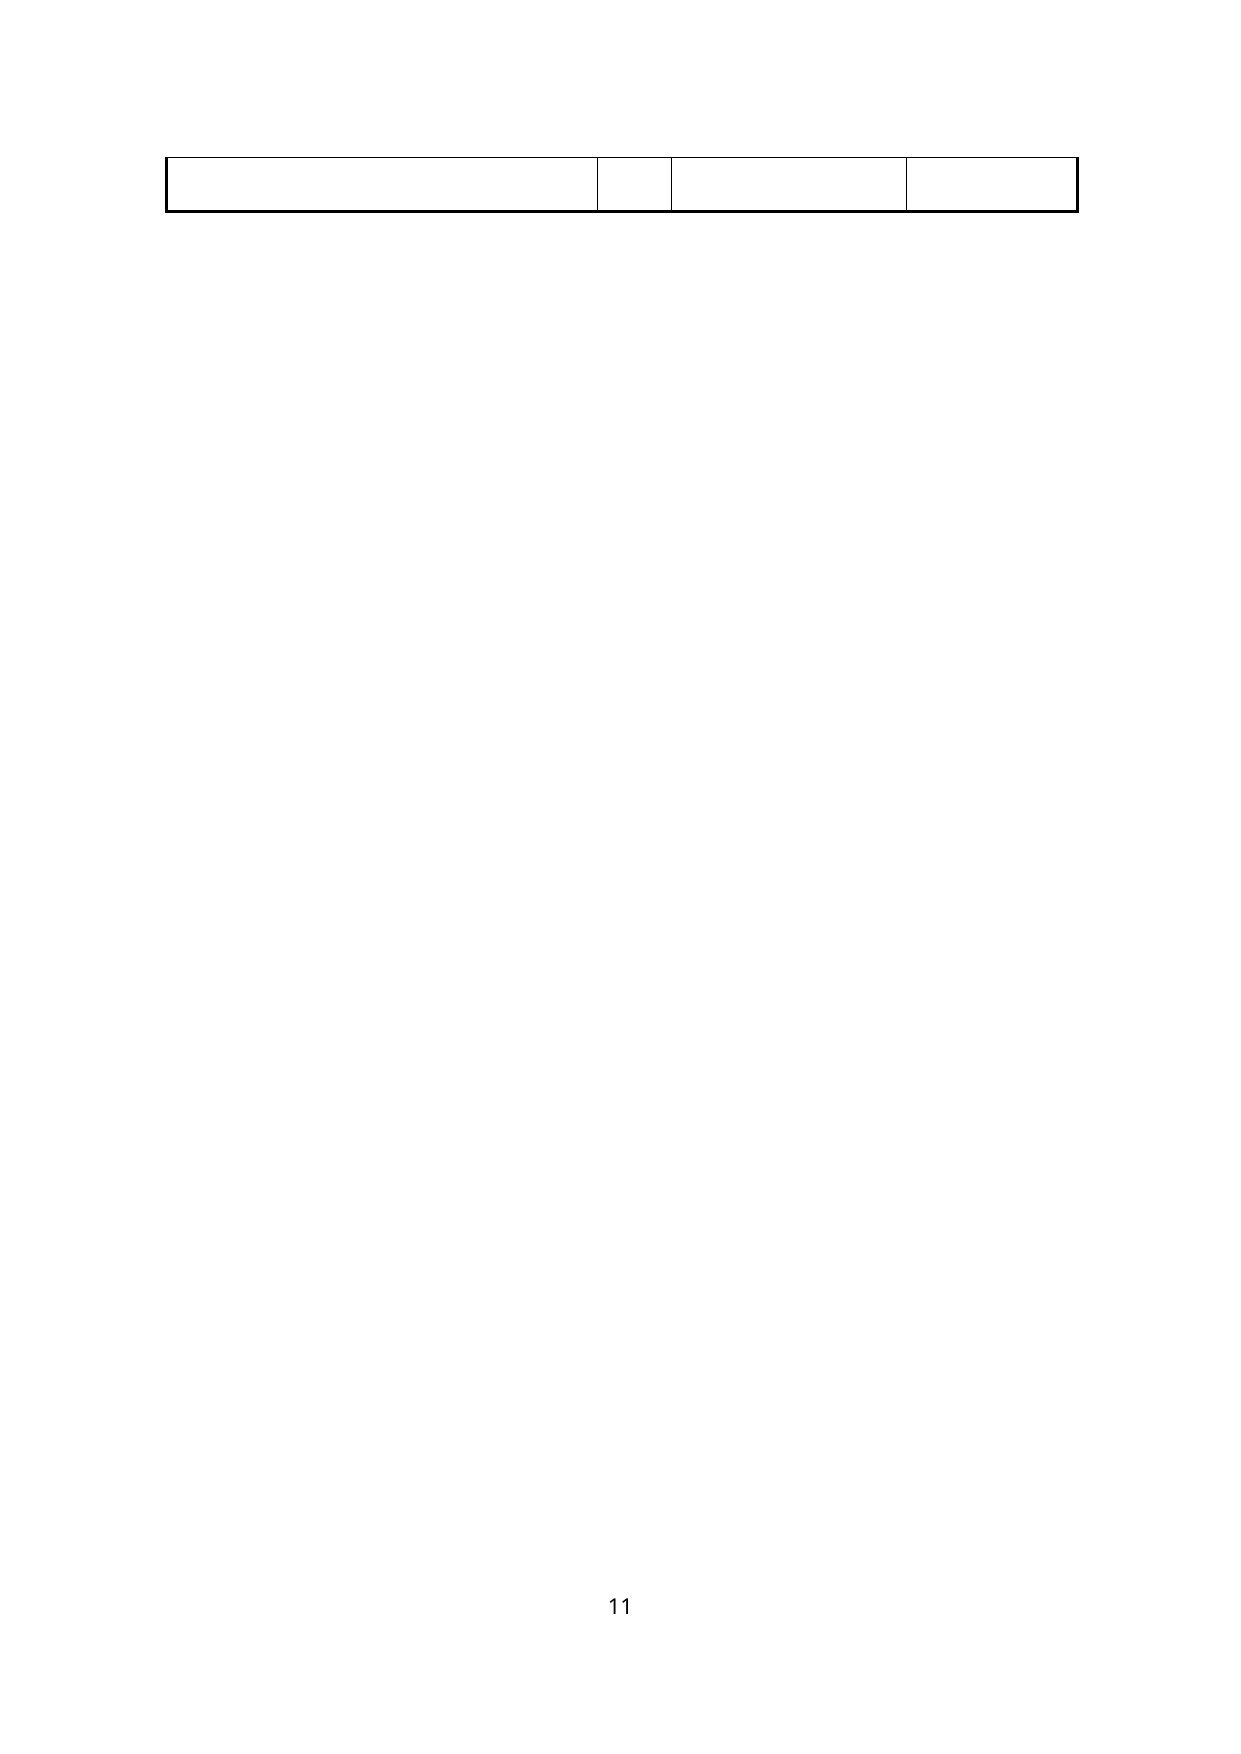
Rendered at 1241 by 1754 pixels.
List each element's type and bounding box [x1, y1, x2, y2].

table_cell [907, 158, 1076, 210]
table_cell [168, 158, 597, 210]
table_cell [672, 158, 906, 210]
table_cell [598, 158, 671, 210]
